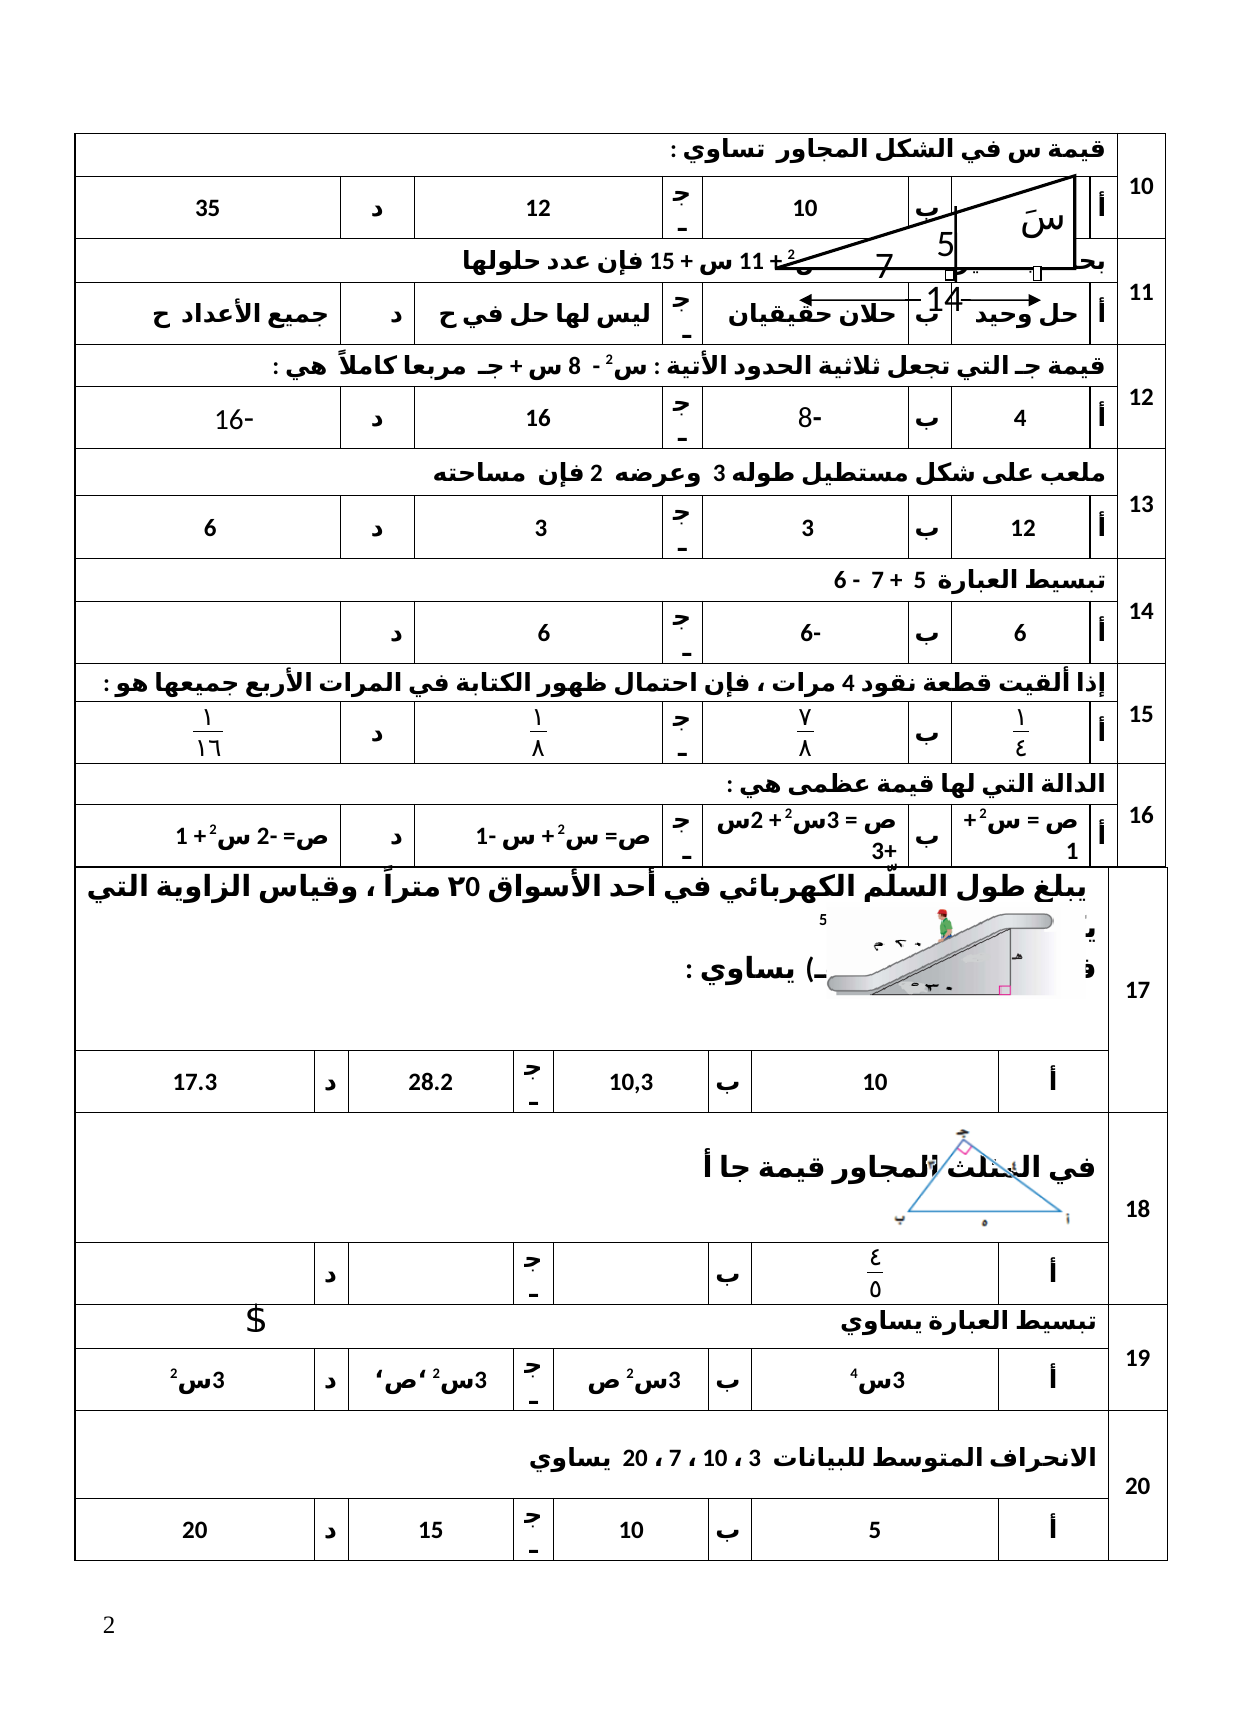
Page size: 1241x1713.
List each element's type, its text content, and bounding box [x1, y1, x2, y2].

table_cell د [315, 1499, 348, 1560]
table_cell أ [999, 1499, 1108, 1560]
table_cell ب [909, 387, 951, 448]
table_cell ص= س2 + س -1 [415, 805, 662, 866]
table_cell د [315, 1243, 348, 1304]
table_cell 12 [952, 496, 1089, 557]
table_cell أ [1091, 283, 1117, 344]
table_cell 10 [703, 177, 908, 238]
table_cell ب [909, 702, 951, 763]
table_cell 3 [703, 496, 908, 557]
table_cell جـ [514, 1499, 553, 1560]
table_cell 10,3 [554, 1051, 708, 1112]
table_cell ب [909, 283, 951, 344]
table_cell 5 [752, 1499, 998, 1560]
table_cell ليس لها حل في ح [415, 283, 662, 344]
table_cell ص= -2 س2 + 1 [76, 805, 340, 866]
table_cell 3 [415, 496, 662, 557]
table_cell 3س4 [752, 1349, 998, 1410]
table_cell جـ [663, 805, 702, 866]
table_cell بحساب مميز المعادلة 2س2 + 11 س + 15 فإن عدد حلولها [76, 239, 954, 282]
table_cell [76, 602, 340, 663]
table_cell 3س2 ص [554, 1349, 708, 1410]
table_cell جـ [663, 702, 702, 763]
table_cell 20 [1109, 1411, 1167, 1560]
table_cell د [341, 805, 414, 866]
table_header قيمة س في الشكل المجاور تساوي : [76, 134, 1117, 176]
table_cell ب [709, 1349, 751, 1410]
table_cell أ [1091, 805, 1117, 866]
table_cell 4 [952, 387, 1089, 448]
table_cell 6 [415, 602, 662, 663]
table_cell في المثلث المجاور قيمة جا أ [76, 1113, 1108, 1242]
table_cell 18 [1109, 1113, 1167, 1304]
table_cell أ [999, 1051, 1108, 1112]
table_cell 15 [1118, 664, 1165, 763]
table_cell د [315, 1349, 348, 1410]
table_cell جـ [663, 177, 702, 238]
table_cell 2,5 [952, 177, 1062, 211]
table_cell جـ [514, 1243, 553, 1304]
table_cell 12 [415, 177, 662, 238]
table_cell ب [909, 177, 951, 225]
table_cell ب [909, 805, 951, 866]
table_cell [554, 1243, 708, 1304]
table_cell جـ [514, 1349, 553, 1410]
table_header 10 [1118, 134, 1165, 238]
table_cell -16 [76, 387, 340, 448]
table_cell د [315, 1051, 348, 1112]
table_cell د [341, 602, 414, 663]
table_cell [952, 702, 1089, 763]
table_cell تبسيط العبارة يساوي [76, 1305, 1108, 1348]
table_cell أ [1091, 602, 1117, 663]
table_cell 15 [349, 1499, 513, 1560]
table_cell 20 [76, 1499, 314, 1560]
table_cell [703, 702, 908, 763]
table_cell ب [909, 602, 951, 663]
table_cell -8 [703, 387, 908, 448]
table_cell د [341, 496, 414, 557]
table_cell جـ [663, 496, 702, 557]
table_cell أ [1091, 177, 1117, 238]
table_cell 14 [1118, 559, 1165, 663]
table_cell قيمة جـ التي تجعل ثلاثية الحدود الأتية : س2 - 8 س + جـ مربعا كاملاً هي : [76, 345, 1117, 386]
table_cell أ [1091, 387, 1117, 448]
table_cell 12 [1118, 345, 1165, 448]
table_cell ص = س2 + 1 [952, 805, 1089, 866]
table_cell د [341, 177, 414, 238]
table_cell 13 [1118, 449, 1165, 557]
table_cell أ [999, 1349, 1108, 1410]
table_cell 10 [554, 1499, 708, 1560]
table_cell [349, 1243, 513, 1304]
table_cell 6 [952, 602, 1089, 663]
table_header يبلغ طول السلّم الكهربائي في أحد الأسواق ۲0 متراً ، وقياس الزاوية التي يكوّنها مع الأرض 30 5 فإن ارتفاع السلم(هـ) يساوي : [76, 868, 1108, 1050]
table_cell بحساب مميز المعادلة 2س2 + 11 س + 15 فإن عدد حلولها [958, 239, 1117, 282]
table_cell جميع الأعداد ح [76, 283, 340, 344]
table_cell 35 [76, 177, 340, 238]
table_cell حلان حقيقيان [703, 283, 908, 344]
table_cell أ [1091, 496, 1117, 557]
table_cell 16 [415, 387, 662, 448]
table_cell الانحراف المتوسط للبيانات 3 ، 10 ، 7 ، 20 يساوي [76, 1411, 1108, 1498]
table_cell الدالة التي لها قيمة عظمى هي : [76, 764, 1117, 804]
table_cell إذا ألقيت قطعة نقود 4 مرات ، فإن احتمال ظهور الكتابة في المرات الأربع جميعها هو : [76, 664, 1117, 701]
table_cell جـ [514, 1051, 553, 1112]
table_cell ب [709, 1243, 751, 1304]
table_cell ب [709, 1051, 751, 1112]
table_cell حل وحيد [952, 283, 1089, 344]
picture [826, 902, 1086, 999]
table_cell أ [999, 1243, 1108, 1304]
table_cell جـ [663, 602, 702, 663]
table_cell -6 [703, 602, 908, 663]
table_cell 17.3 [76, 1051, 314, 1112]
table_cell 3س2 [76, 1349, 314, 1410]
table_cell [76, 1243, 314, 1304]
table_cell د [341, 702, 414, 763]
table_cell ص = 3س2 + 2س +3 [703, 805, 908, 866]
table_cell ب [909, 496, 951, 557]
table_cell د [341, 283, 414, 344]
table_cell أ [1091, 702, 1117, 763]
table_cell [752, 1243, 998, 1304]
table_cell 16 [1118, 764, 1165, 866]
table_cell 11 [1118, 239, 1165, 344]
table_cell 28.2 [349, 1051, 513, 1112]
table_cell [415, 702, 662, 763]
table_cell 10 [752, 1051, 998, 1112]
table_cell تبسيط العبارة 5 + 7 - 6 [76, 559, 1117, 601]
table_header 17 [1109, 868, 1167, 1112]
table_cell جـ [663, 283, 702, 344]
table_cell ملعب على شكل مستطيل طوله 3 وعرضه 2 فإن مساحته [76, 449, 1117, 495]
table_cell 19 [1109, 1305, 1167, 1410]
table_cell جـ [663, 387, 702, 448]
table_cell 3س2 ‘ص‘ [349, 1349, 513, 1410]
table_cell [76, 702, 340, 763]
table_cell 6 [76, 496, 340, 557]
table_cell د [341, 387, 414, 448]
table_cell ب [709, 1499, 751, 1560]
